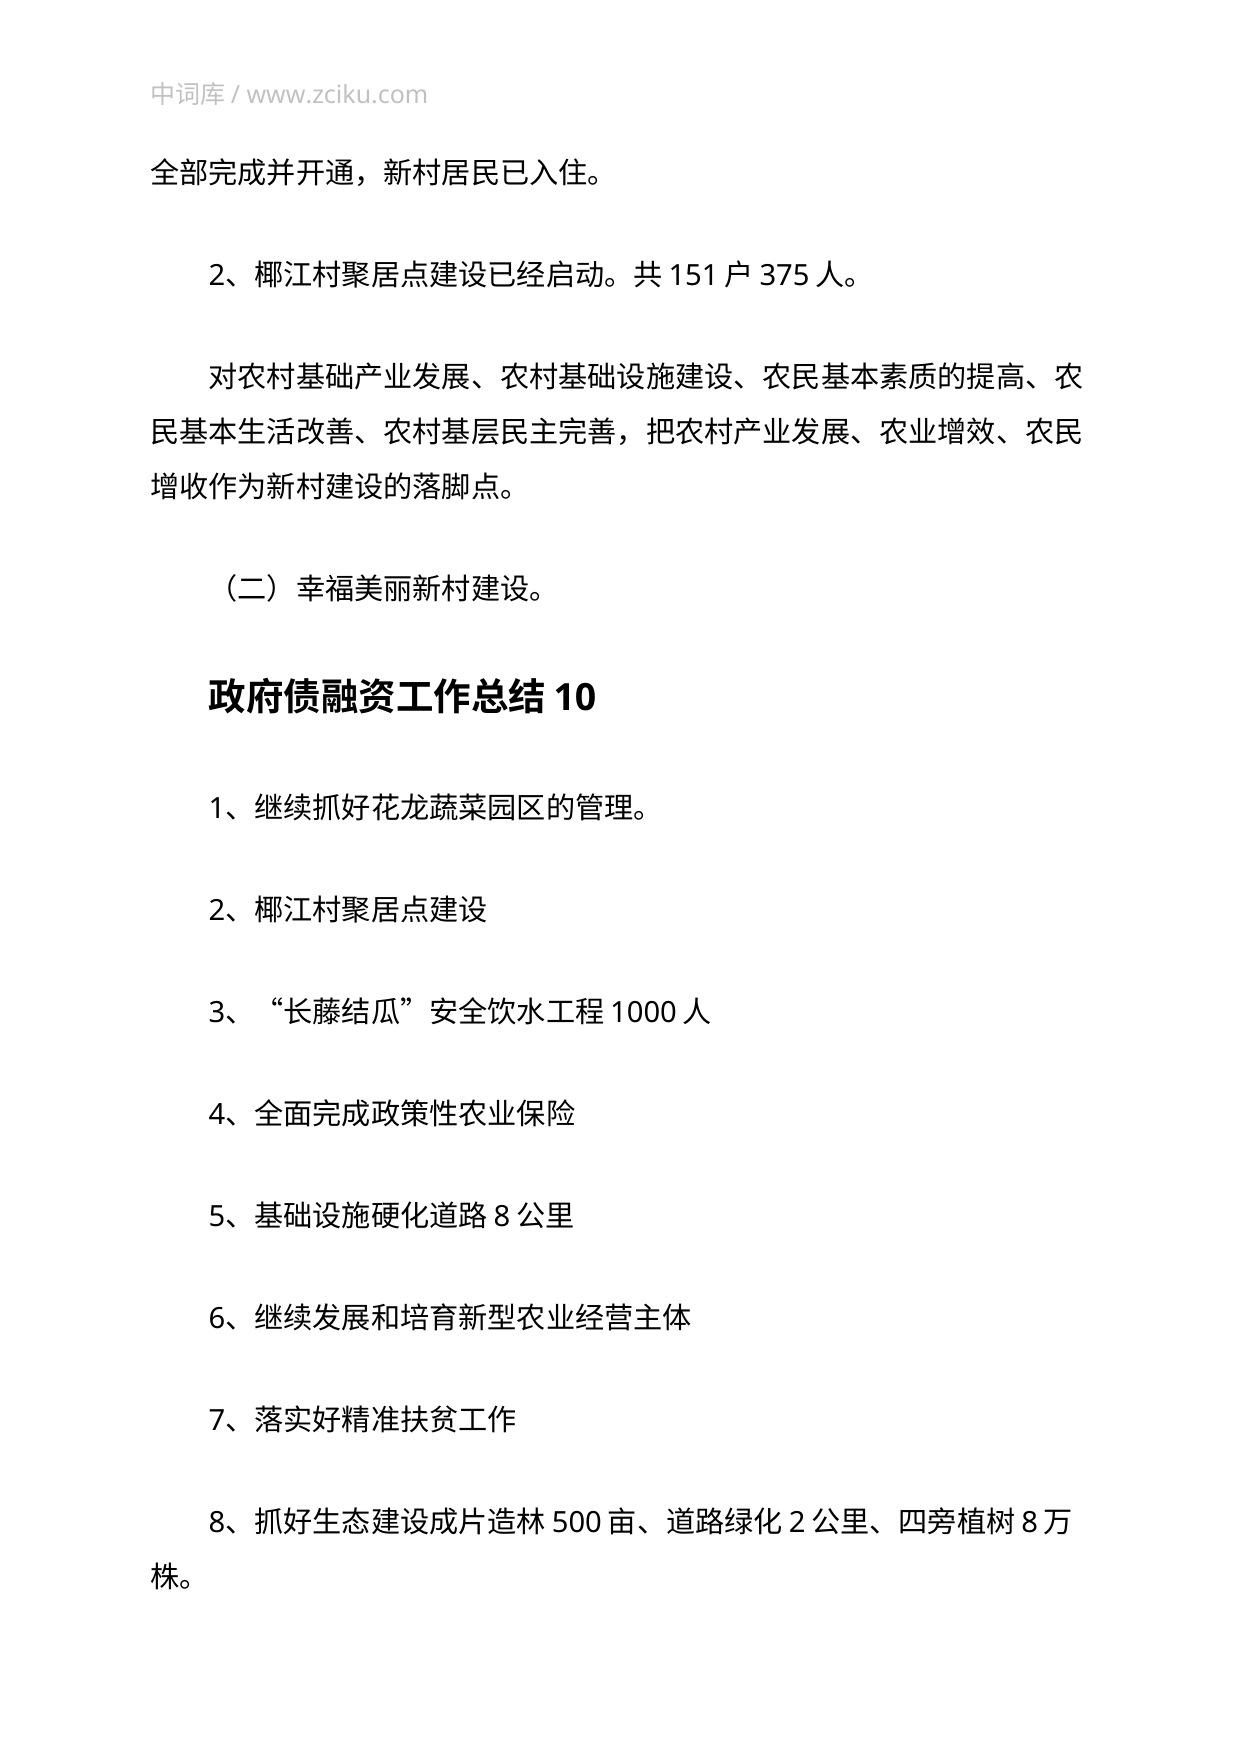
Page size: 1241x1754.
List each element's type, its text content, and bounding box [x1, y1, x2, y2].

text 5、基础设施硬化道路8公里 [150, 1193, 1090, 1235]
text 6、继续发展和培育新型农业经营主体 [150, 1294, 1090, 1337]
text 7、落实好精准扶贫工作 [150, 1397, 1090, 1439]
text 对农村基础产业发展、农村基础设施建设、农民基本素质的提高、农民基本生活改善、农村基层民主完善，把农村产业发展、农业增效、农民增收作为新村建设的落脚点。 [150, 354, 1090, 506]
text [150, 150, 1090, 192]
text 8、抓好生态建设成片造林500亩、道路绿化2公里、四旁植树8万株。 [150, 1498, 1090, 1596]
text 1、继续抓好花龙蔬菜园区的管理。 [150, 785, 1090, 827]
text 2、椰江村聚居点建设 [150, 887, 1090, 929]
text 4、全面完成政策性农业保险 [150, 1091, 1090, 1133]
text （二）幸福美丽新村建设。 [150, 565, 1090, 608]
text 3、“长藤结瓜”安全饮水工程1000人 [150, 989, 1090, 1031]
text 2、椰江村聚居点建设已经启动。共151户375人。 [150, 252, 1090, 294]
text 政府债融资工作总结10 [150, 667, 1090, 722]
